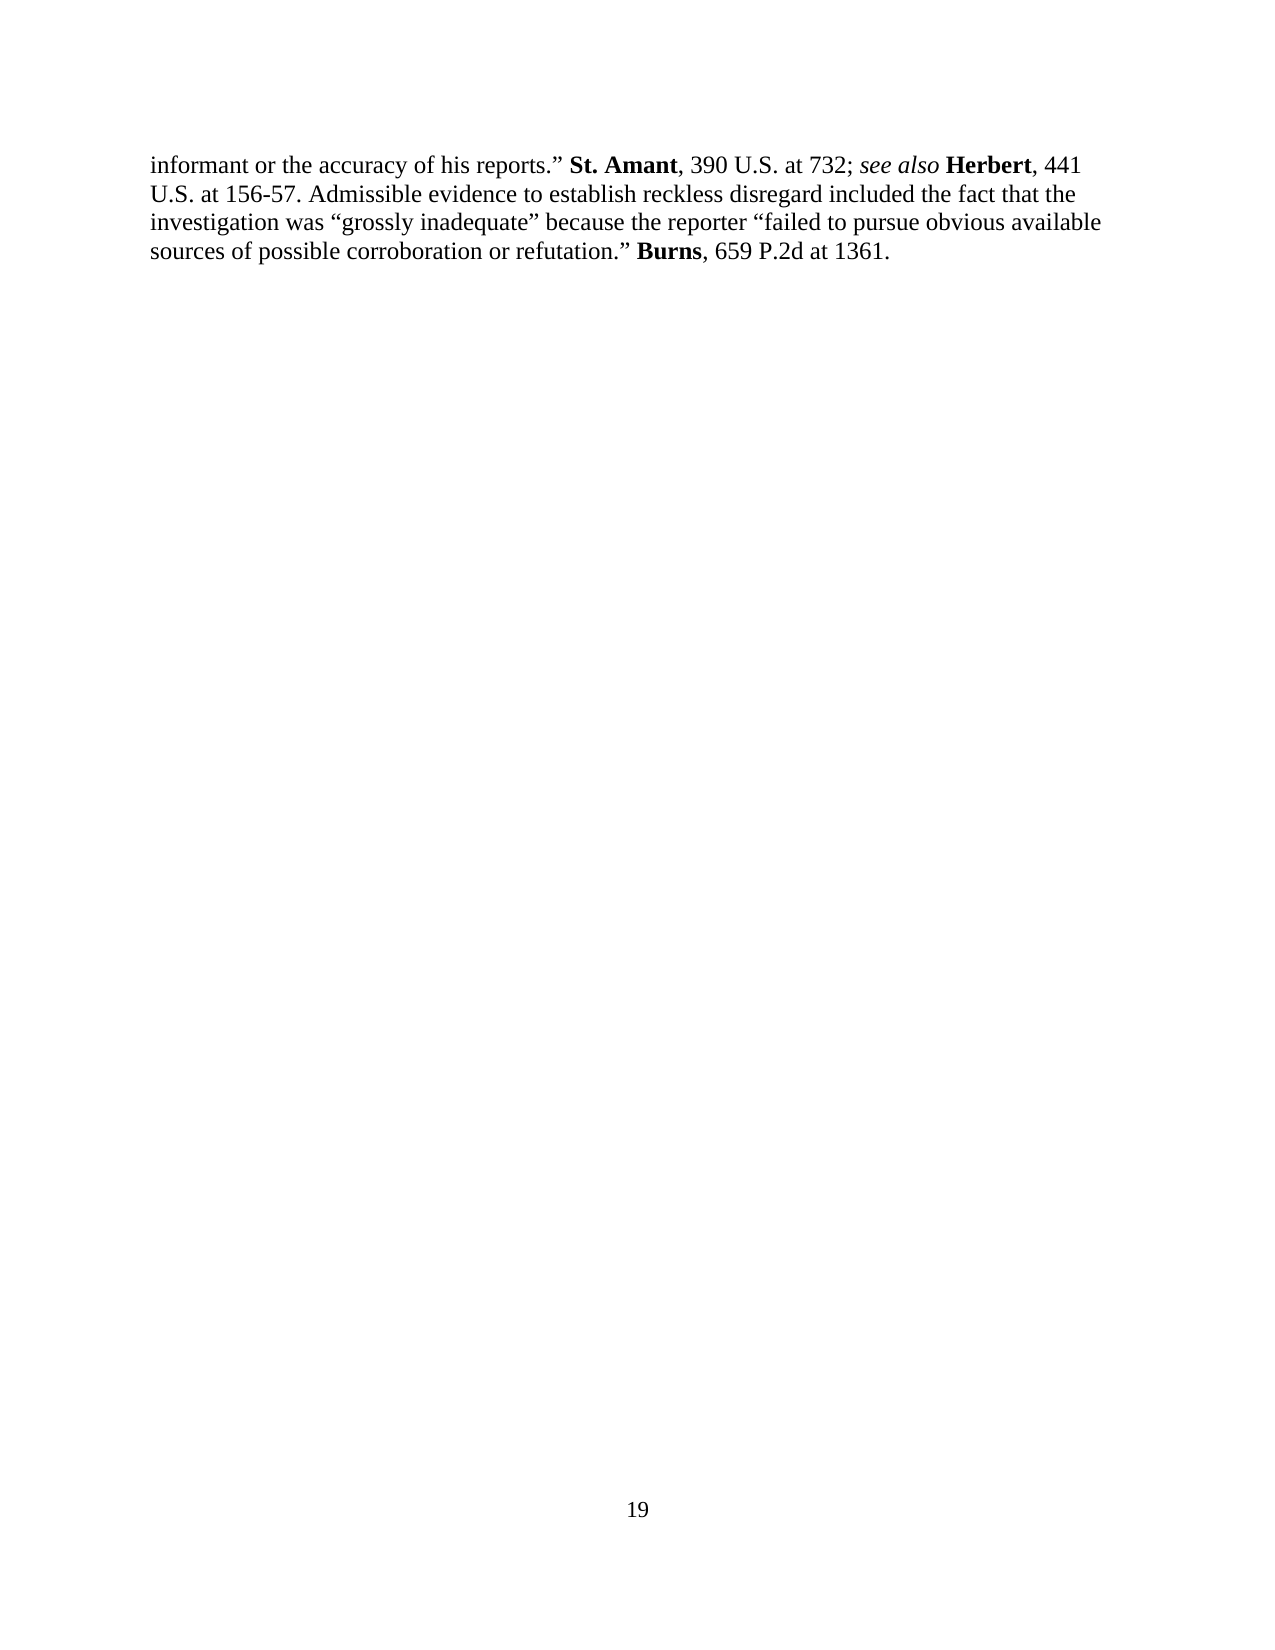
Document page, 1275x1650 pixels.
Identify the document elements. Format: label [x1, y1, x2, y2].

text [150, 150, 1125, 265]
